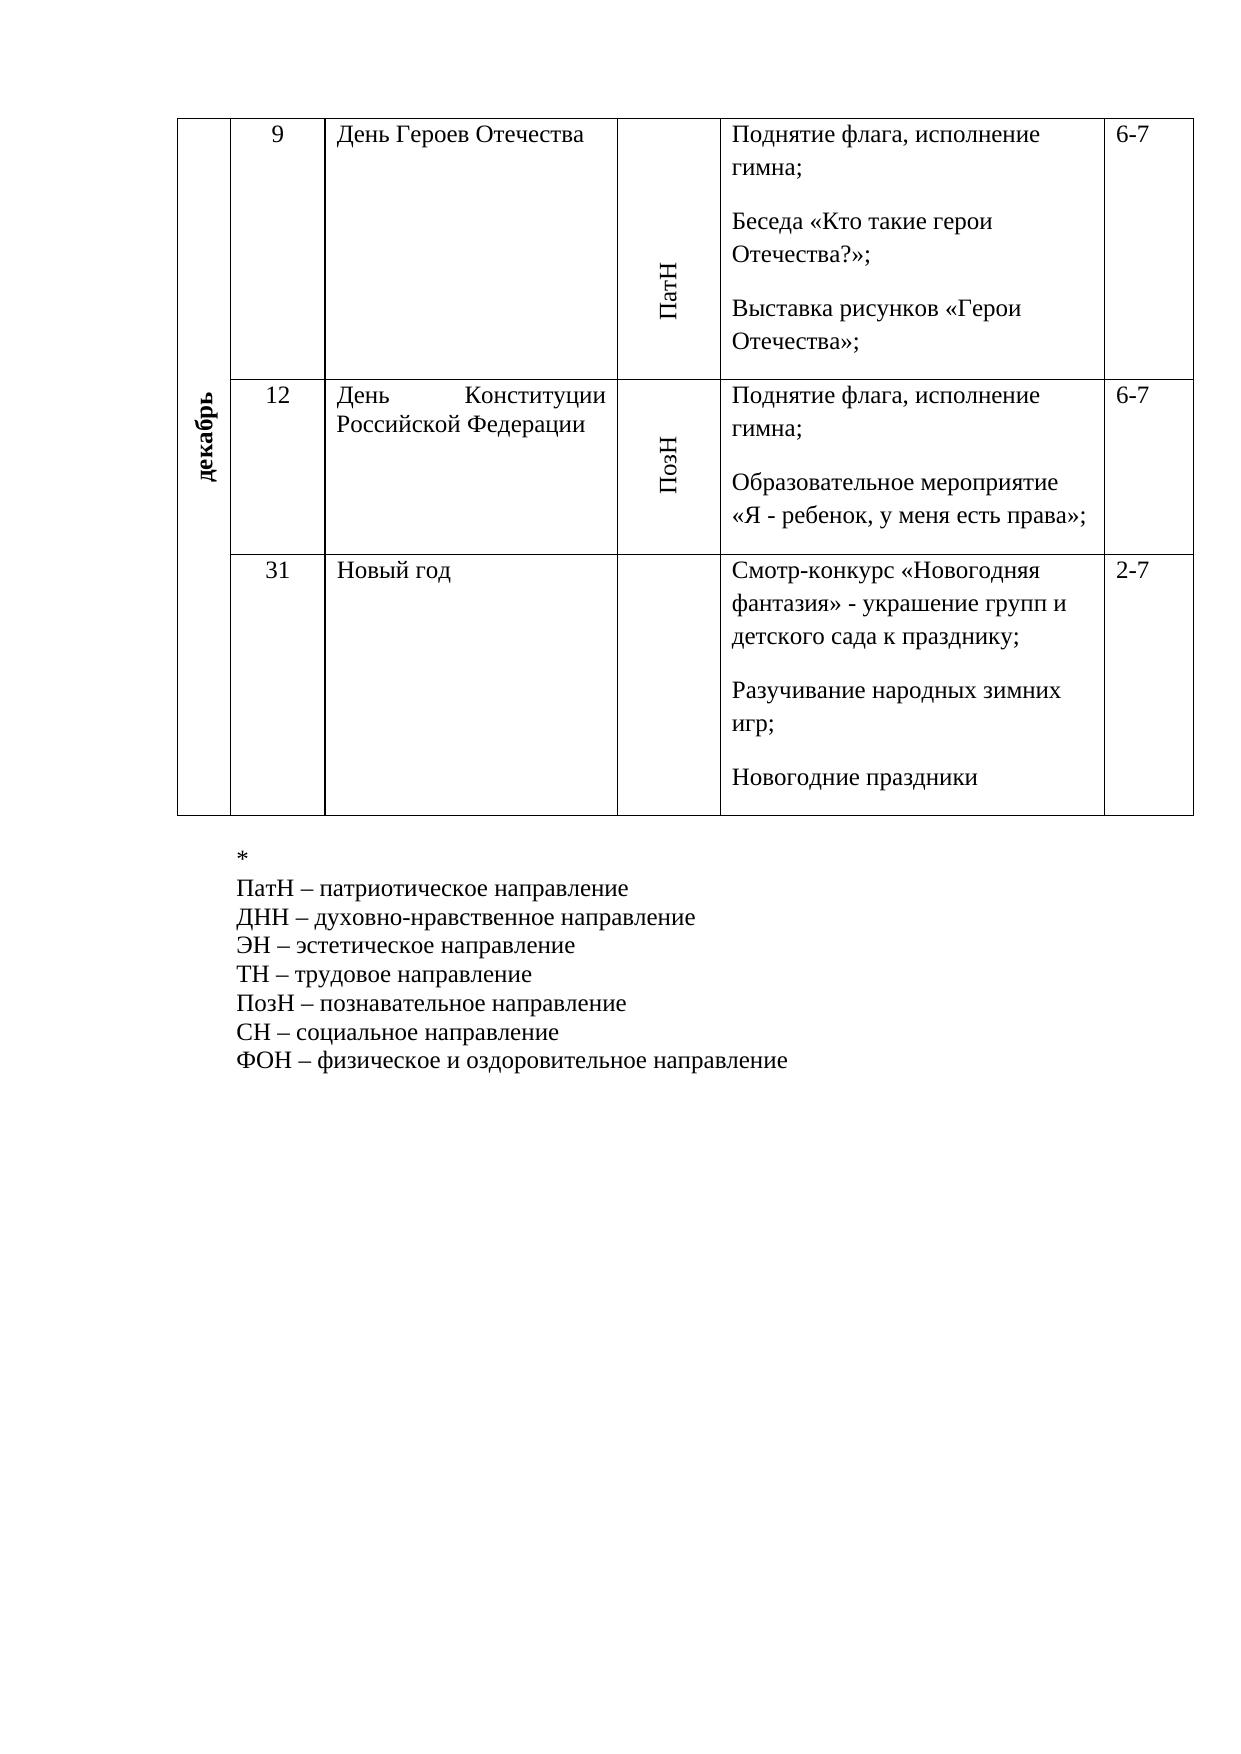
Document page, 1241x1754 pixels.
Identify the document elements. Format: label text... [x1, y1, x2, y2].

table_cell 6-7 [1105, 119, 1193, 379]
table_cell ПатН [618, 119, 720, 379]
table_cell 12 [231, 380, 324, 554]
text СН – социальное направление [177, 1017, 1152, 1045]
table_cell 31 [231, 555, 324, 815]
table_cell Смотр-конкурс «Новогодняя фантазия» - украшение групп и детского сада к празднику; Разучивание народных зимних игр; Новогодние праздники [721, 555, 1104, 815]
table_cell Поднятие флага, исполнение гимна; Беседа «Кто такие герои Отечества?»; Выставка рисунков «Герои Отечества»; [721, 119, 1104, 379]
text ДНН – духовно-нравственное направление [177, 902, 1152, 930]
text * [177, 844, 1152, 873]
text ЭН – эстетическое направление [177, 930, 1152, 959]
table_cell [618, 555, 720, 815]
table_cell Новый год [326, 555, 617, 815]
table_cell День Конституции Российской Федерации [326, 380, 617, 554]
table_cell Поднятие флага, исполнение гимна; Образовательное мероприятие «Я - ребенок, у меня есть права»; [721, 380, 1104, 554]
table_cell ПозН [618, 380, 720, 554]
table_cell 6-7 [1105, 380, 1193, 554]
table_cell День Героев Отечества [326, 119, 617, 379]
text ПозН – познавательное направление [177, 988, 1152, 1017]
text ФОН – физическое и оздоровительное направление [177, 1045, 1152, 1074]
text ТН – трудовое направление [177, 959, 1152, 988]
table_cell 2-7 [1105, 555, 1193, 815]
text ПатН – патриотическое направление [177, 873, 1152, 902]
table_cell 9 [231, 119, 324, 379]
